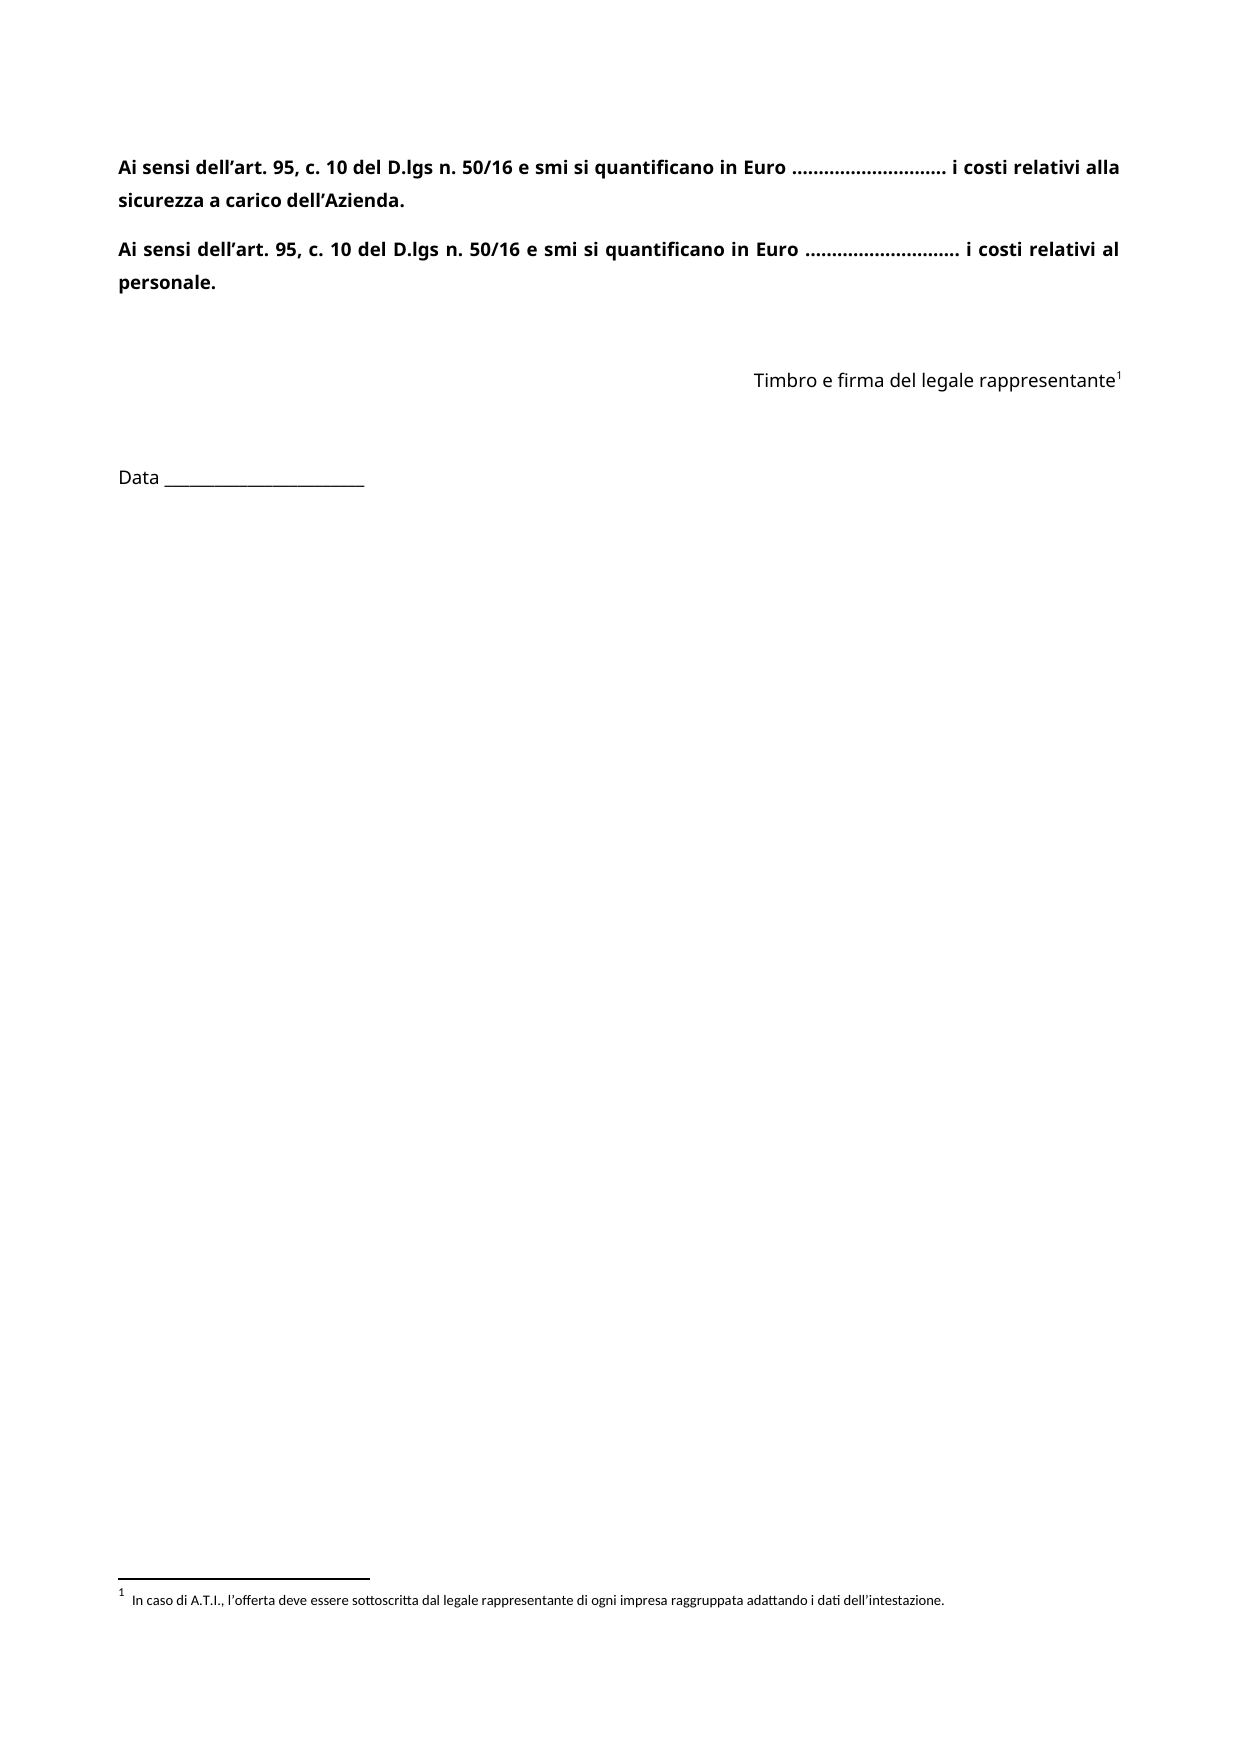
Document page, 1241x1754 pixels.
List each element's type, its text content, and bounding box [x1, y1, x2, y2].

text Data ________________________ [118, 458, 1122, 491]
text Timbro e firma del legale rappresentante [118, 361, 1122, 394]
text Ai sensi dell’art. 95, c. 10 del D.lgs n. 50/16 e smi si quantificano in Euro ……………………….. i costi relativi alla sicurezza a carico dell’Azienda. [118, 148, 1122, 214]
text Ai sensi dell’art. 95, c. 10 del D.lgs n. 50/16 e smi si quantificano in Euro ……………………….. i costi relativi al personale. [118, 229, 1122, 296]
